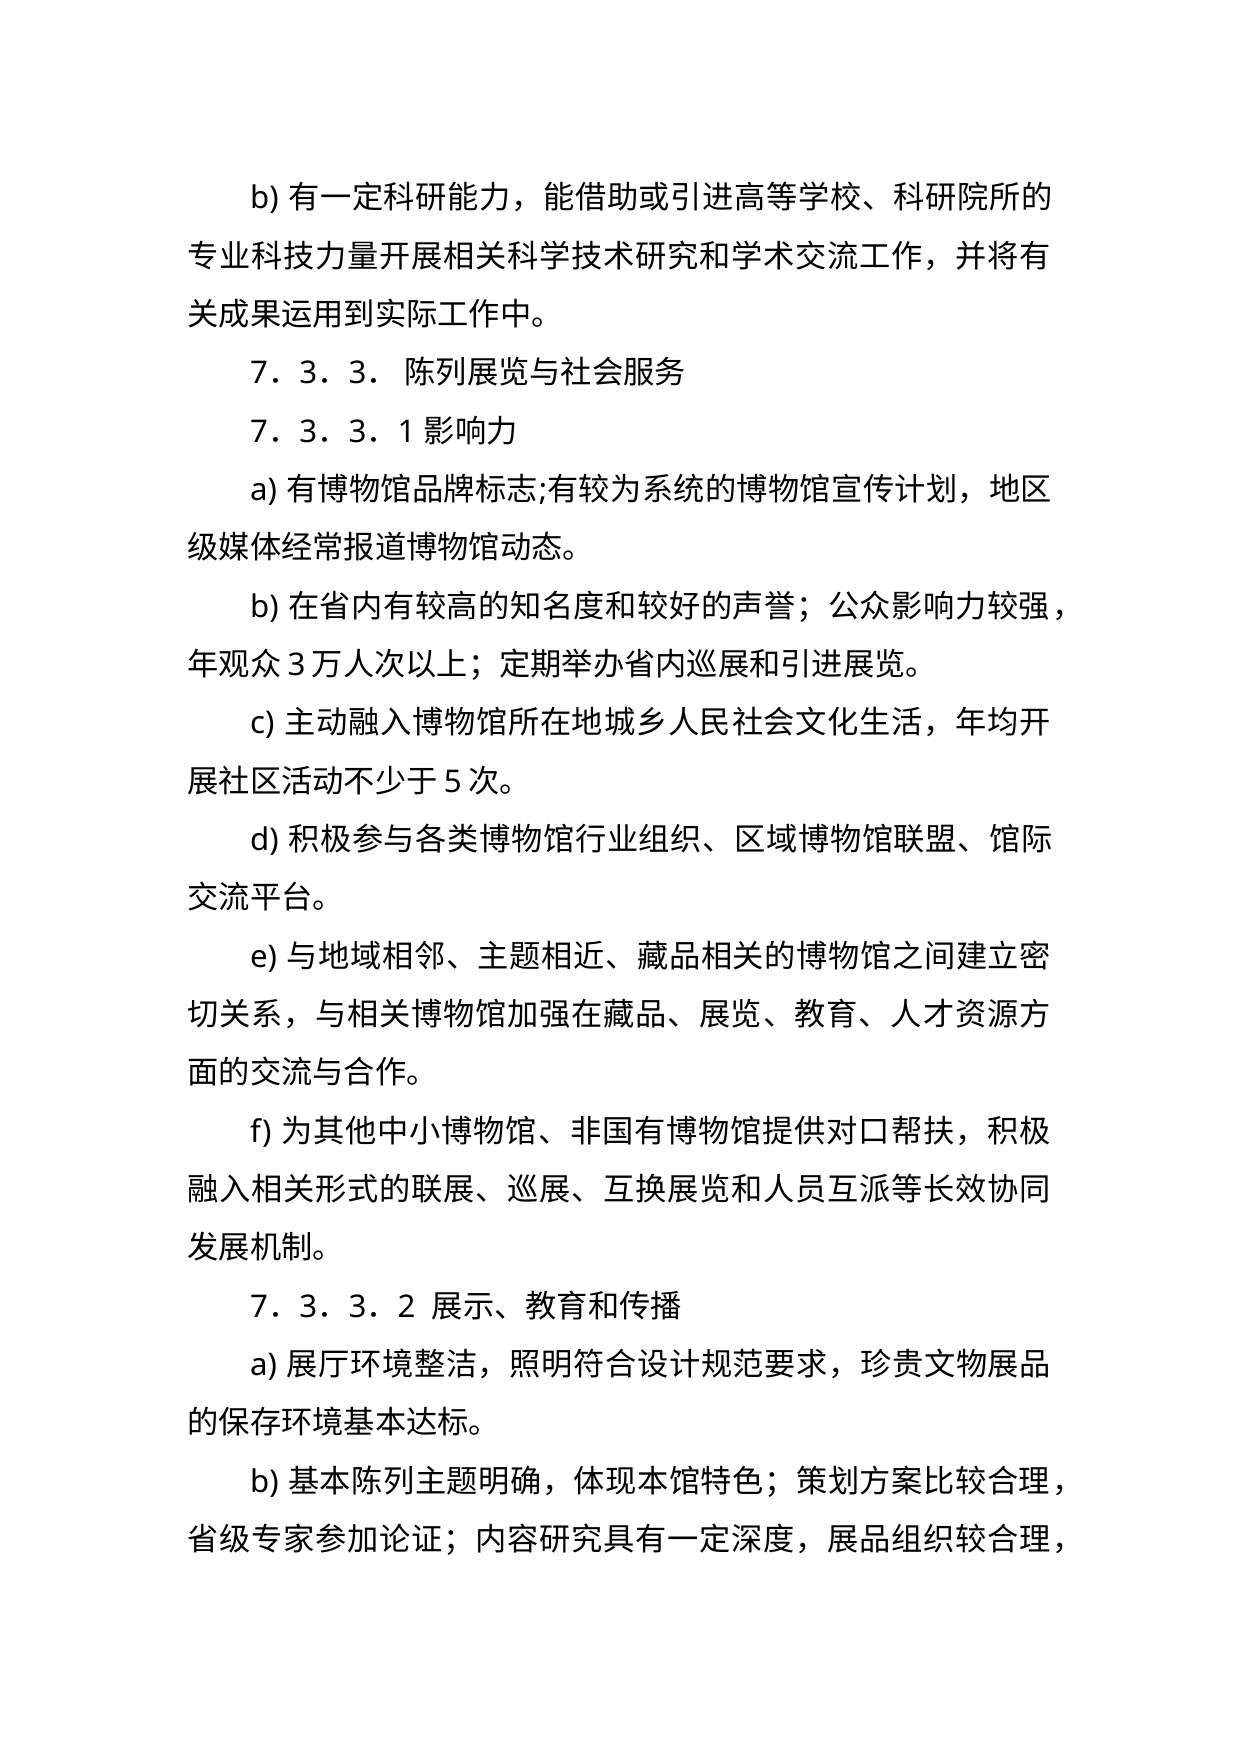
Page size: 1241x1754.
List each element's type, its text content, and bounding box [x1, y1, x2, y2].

text 7．3．3．2 展示、教育和传播 [187, 1270, 1053, 1329]
text f) 为其他中小博物馆、非国有博物馆提供对口帮扶，积极融入相关形式的联展、巡展、互换展览和人员互派等长效协同发展机制。 [187, 1095, 1053, 1270]
text 7．3．3．1 影响力 [187, 395, 1053, 454]
text 7．3．3． 陈列展览与社会服务 [187, 337, 1053, 395]
text a) 有博物馆品牌标志;有较为系统的博物馆宣传计划，地区级媒体经常报道博物馆动态。 [187, 454, 1053, 570]
text e) 与地域相邻、主题相近、藏品相关的博物馆之间建立密切关系，与相关博物馆加强在藏品、展览、教育、人才资源方面的交流与合作。 [187, 920, 1053, 1095]
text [187, 1445, 1053, 1562]
text c) 主动融入博物馆所在地城乡人民社会文化生活，年均开展社区活动不少于5次。 [187, 687, 1053, 804]
text a) 展厅环境整洁，照明符合设计规范要求，珍贵文物展品的保存环境基本达标。 [187, 1329, 1053, 1445]
text b) 在省内有较高的知名度和较好的声誉；公众影响力较强，年观众3万人次以上；定期举办省内巡展和引进展览。 [187, 570, 1053, 687]
text d) 积极参与各类博物馆行业组织、区域博物馆联盟、馆际交流平台。 [187, 804, 1053, 920]
text b) 有一定科研能力，能借助或引进高等学校、科研院所的专业科技力量开展相关科学技术研究和学术交流工作，并将有关成果运用到实际工作中。 [187, 162, 1053, 337]
